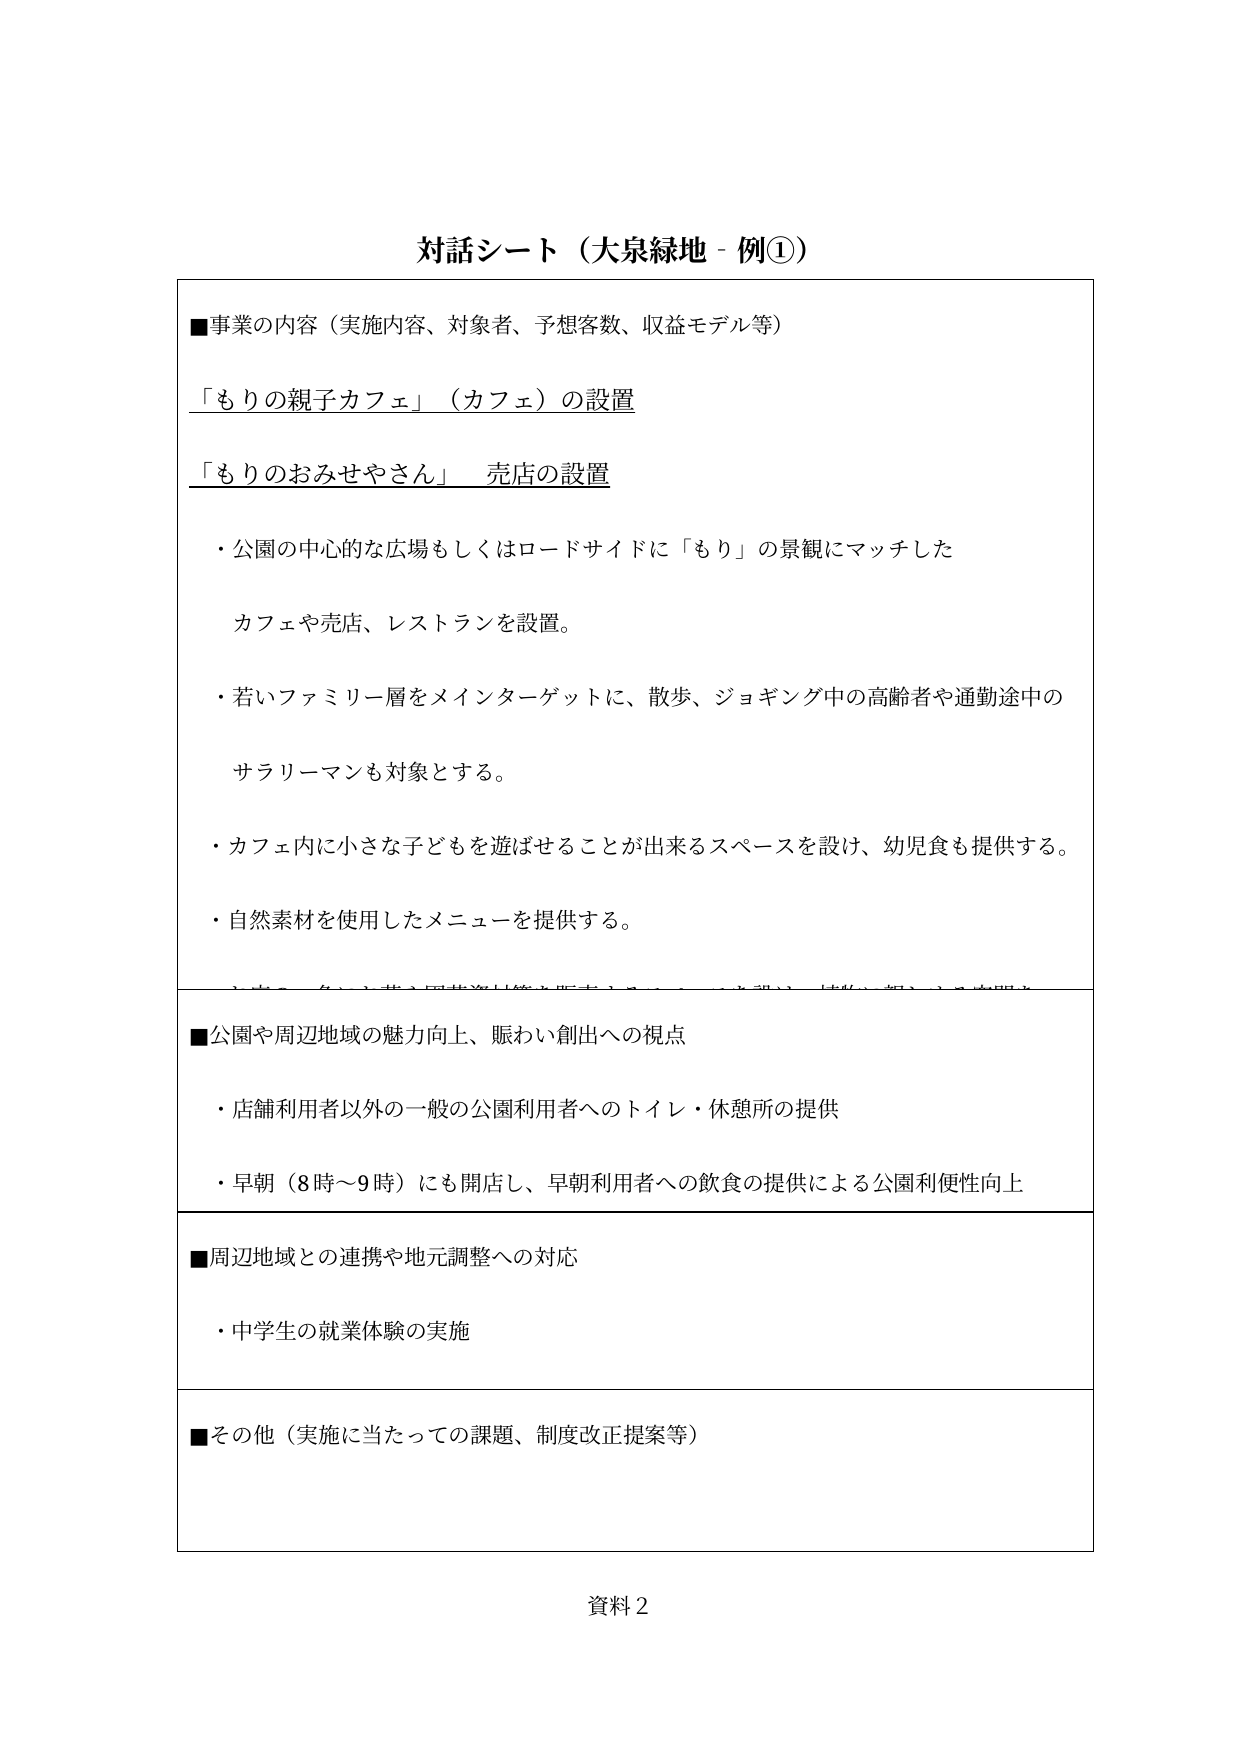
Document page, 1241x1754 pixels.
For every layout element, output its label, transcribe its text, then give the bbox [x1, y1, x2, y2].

text 対話シート（大泉緑地‐例①） [177, 219, 1063, 279]
table_cell ■その他（実施に当たっての課題、制度改正提案等） [178, 1390, 1093, 1551]
table_header ■事業の内容（実施内容、対象者、予想客数、収益モデル等） 「もりの親子カフェ」（カフェ）の設置 「もりのおみせやさん」 売店の設置 ・公園の中心的な広場もしくはロードサイドに「もり」の景観にマッチした カフェや売店、レストランを設置。 ・若いファミリー層をメインターゲットに、散歩、ジョギング中の高齢者や通勤途中の サラリーマンも対象とする。 ・カフェ内に小さな子どもを遊ばせることが出来るスペースを設け、幼児食も提供する。 ・自然素材を使用したメニューを提供する。 ・お店の一角にお花や園芸資材等を販売するスペースを設け、植物に親しめる空間を 提供する。 ・開放的なテラス席を設け、木の雰囲気を感じてもらえる空間を提供する。 （想定場所：大泉緑地中央休憩所、大泉緑地第二駐車場など） [178, 280, 1093, 989]
table_cell ■周辺地域との連携や地元調整への対応 ・中学生の就業体験の実施 ・公園が実施する協議会や園内ボランティアの取り組みの紹介 [178, 1213, 1093, 1388]
table_cell ■公園や周辺地域の魅力向上、賑わい創出への視点 ・店舗利用者以外の一般の公園利用者へのトイレ・休憩所の提供 ・早朝（8時～9時）にも開店し、早朝利用者への飲食の提供による公園利便性向上 ・軽食も販売し、公園利用者の滞在時間を延ばす効果も期待 [178, 990, 1093, 1211]
